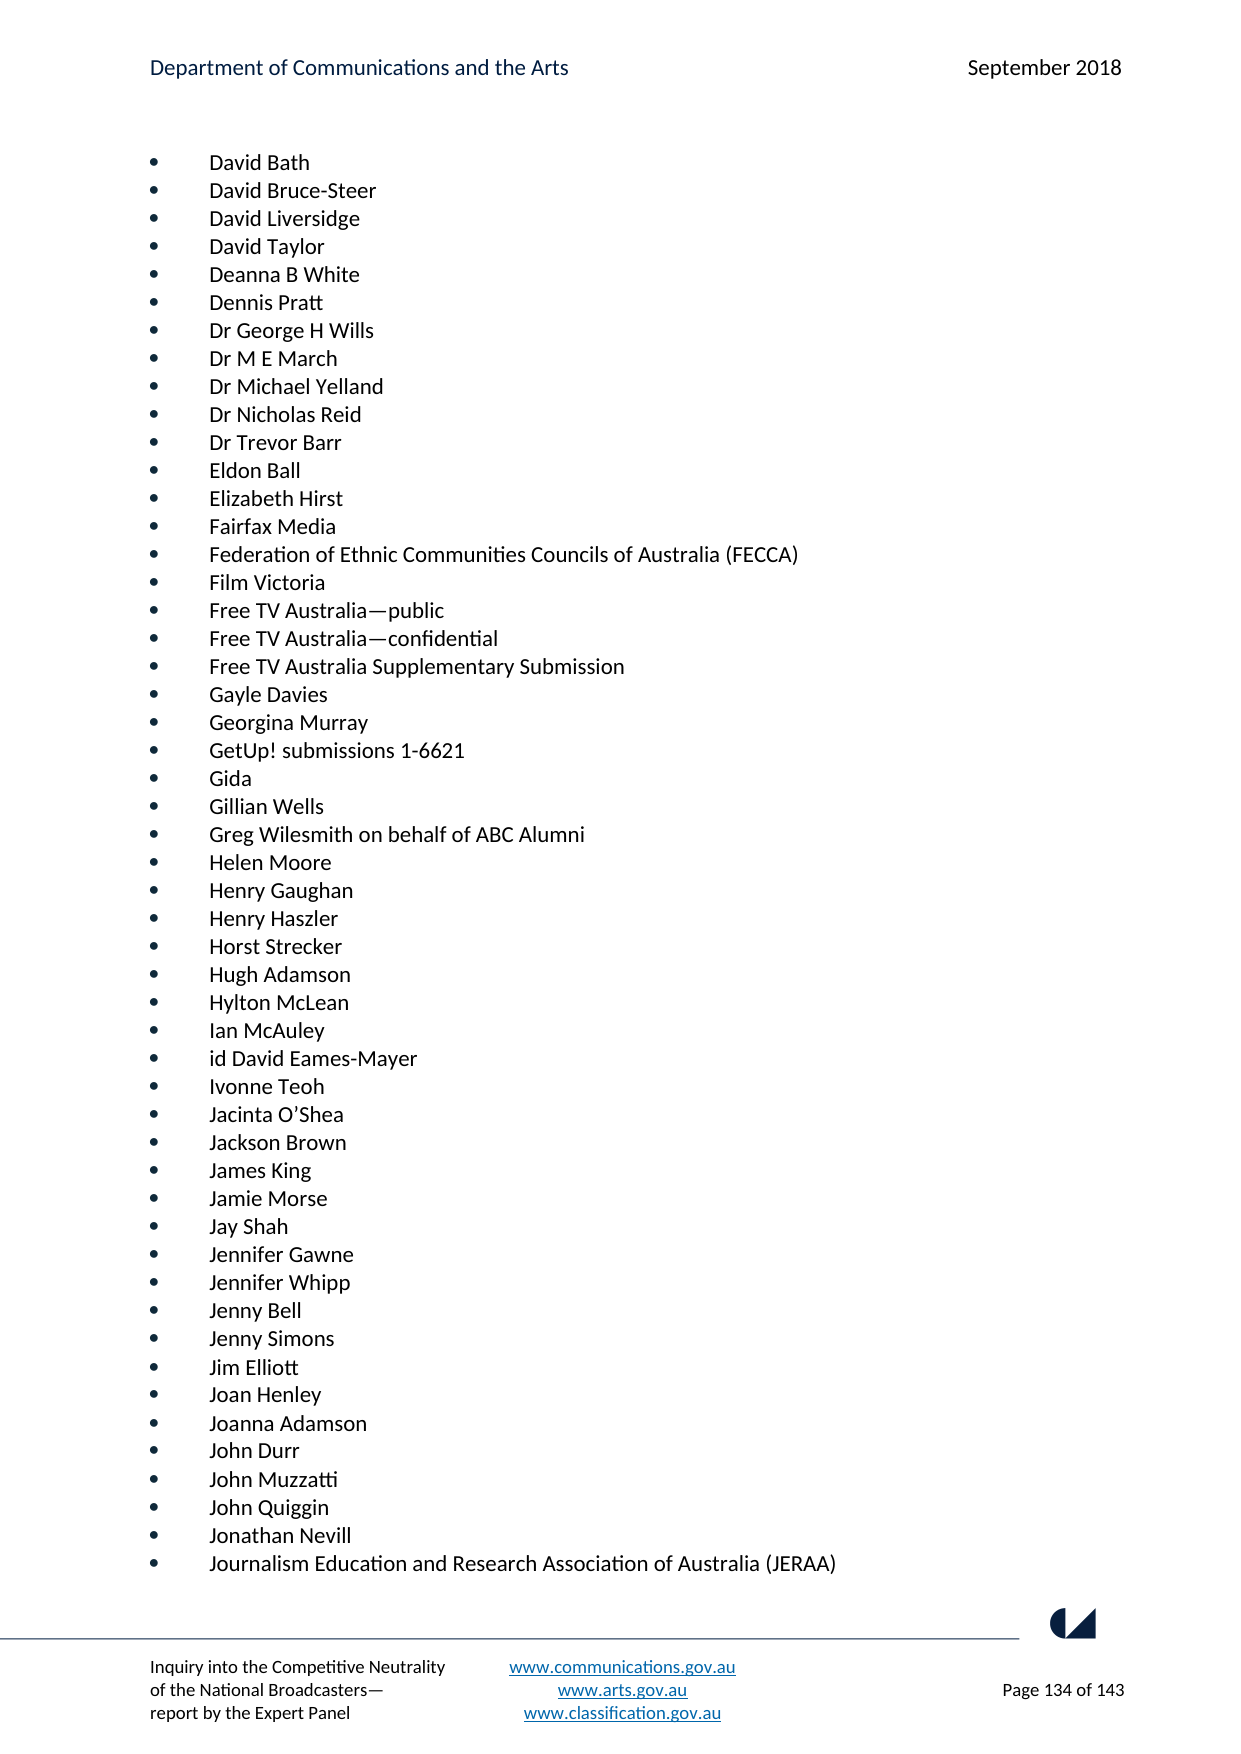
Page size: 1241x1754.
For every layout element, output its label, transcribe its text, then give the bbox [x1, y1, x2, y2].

text Film Victoria [150, 568, 1122, 596]
text Free TV Australia—public [150, 596, 1122, 624]
text Ian McAuley [150, 1016, 1122, 1044]
text Gida [150, 764, 1122, 792]
text Joan Henley [150, 1381, 1122, 1409]
text Ivonne Teoh [150, 1072, 1122, 1100]
text Dr Michael Yelland [150, 372, 1122, 400]
text Georgina Murray [150, 708, 1122, 736]
text GetUp! submissions 1-6621 [150, 736, 1122, 764]
text Jennifer Gawne [150, 1241, 1122, 1268]
text David Bruce-Steer [150, 176, 1122, 204]
text Henry Gaughan [150, 876, 1122, 904]
text Federation of Ethnic Communities Councils of Australia (FECCA) [150, 540, 1122, 568]
text Dennis Pratt [150, 288, 1122, 316]
text Horst Strecker [150, 932, 1122, 960]
text James King [150, 1156, 1122, 1184]
text Hugh Adamson [150, 960, 1122, 988]
text Jim Elliott [150, 1353, 1122, 1381]
text Joanna Adamson [150, 1409, 1122, 1437]
text Free TV Australia Supplementary Submission [150, 652, 1122, 680]
text Gayle Davies [150, 680, 1122, 708]
text id David Eames-Mayer [150, 1044, 1122, 1072]
text Fairfax Media [150, 512, 1122, 540]
text Helen Moore [150, 848, 1122, 876]
text Greg Wilesmith on behalf of ABC Alumni [150, 820, 1122, 848]
text Dr M E March [150, 344, 1122, 372]
text Jenny Simons [150, 1324, 1122, 1353]
picture [0, 1590, 1241, 1656]
text Deanna B White [150, 260, 1122, 288]
text Jennifer Whipp [150, 1268, 1122, 1297]
text John Quiggin [150, 1493, 1122, 1521]
text Dr Trevor Barr [150, 428, 1122, 456]
text Eldon Ball [150, 456, 1122, 484]
text Dr George H Wills [150, 316, 1122, 344]
text Hylton McLean [150, 988, 1122, 1016]
text John Durr [150, 1437, 1122, 1465]
text Jamie Morse [150, 1184, 1122, 1212]
text Gillian Wells [150, 792, 1122, 820]
text David Bath [150, 148, 1122, 176]
text Elizabeth Hirst [150, 484, 1122, 512]
text Dr Nicholas Reid [150, 400, 1122, 428]
text Jay Shah [150, 1212, 1122, 1241]
text Jacinta O’Shea [150, 1100, 1122, 1128]
text Journalism Education and Research Association of Australia (JERAA) [150, 1549, 1122, 1577]
text John Muzzatti [150, 1465, 1122, 1493]
text David Taylor [150, 232, 1122, 260]
text Free TV Australia—confidential [150, 624, 1122, 652]
text David Liversidge [150, 204, 1122, 232]
text Jenny Bell [150, 1297, 1122, 1324]
text Jackson Brown [150, 1128, 1122, 1156]
text Jonathan Nevill [150, 1521, 1122, 1549]
text Henry Haszler [150, 904, 1122, 932]
